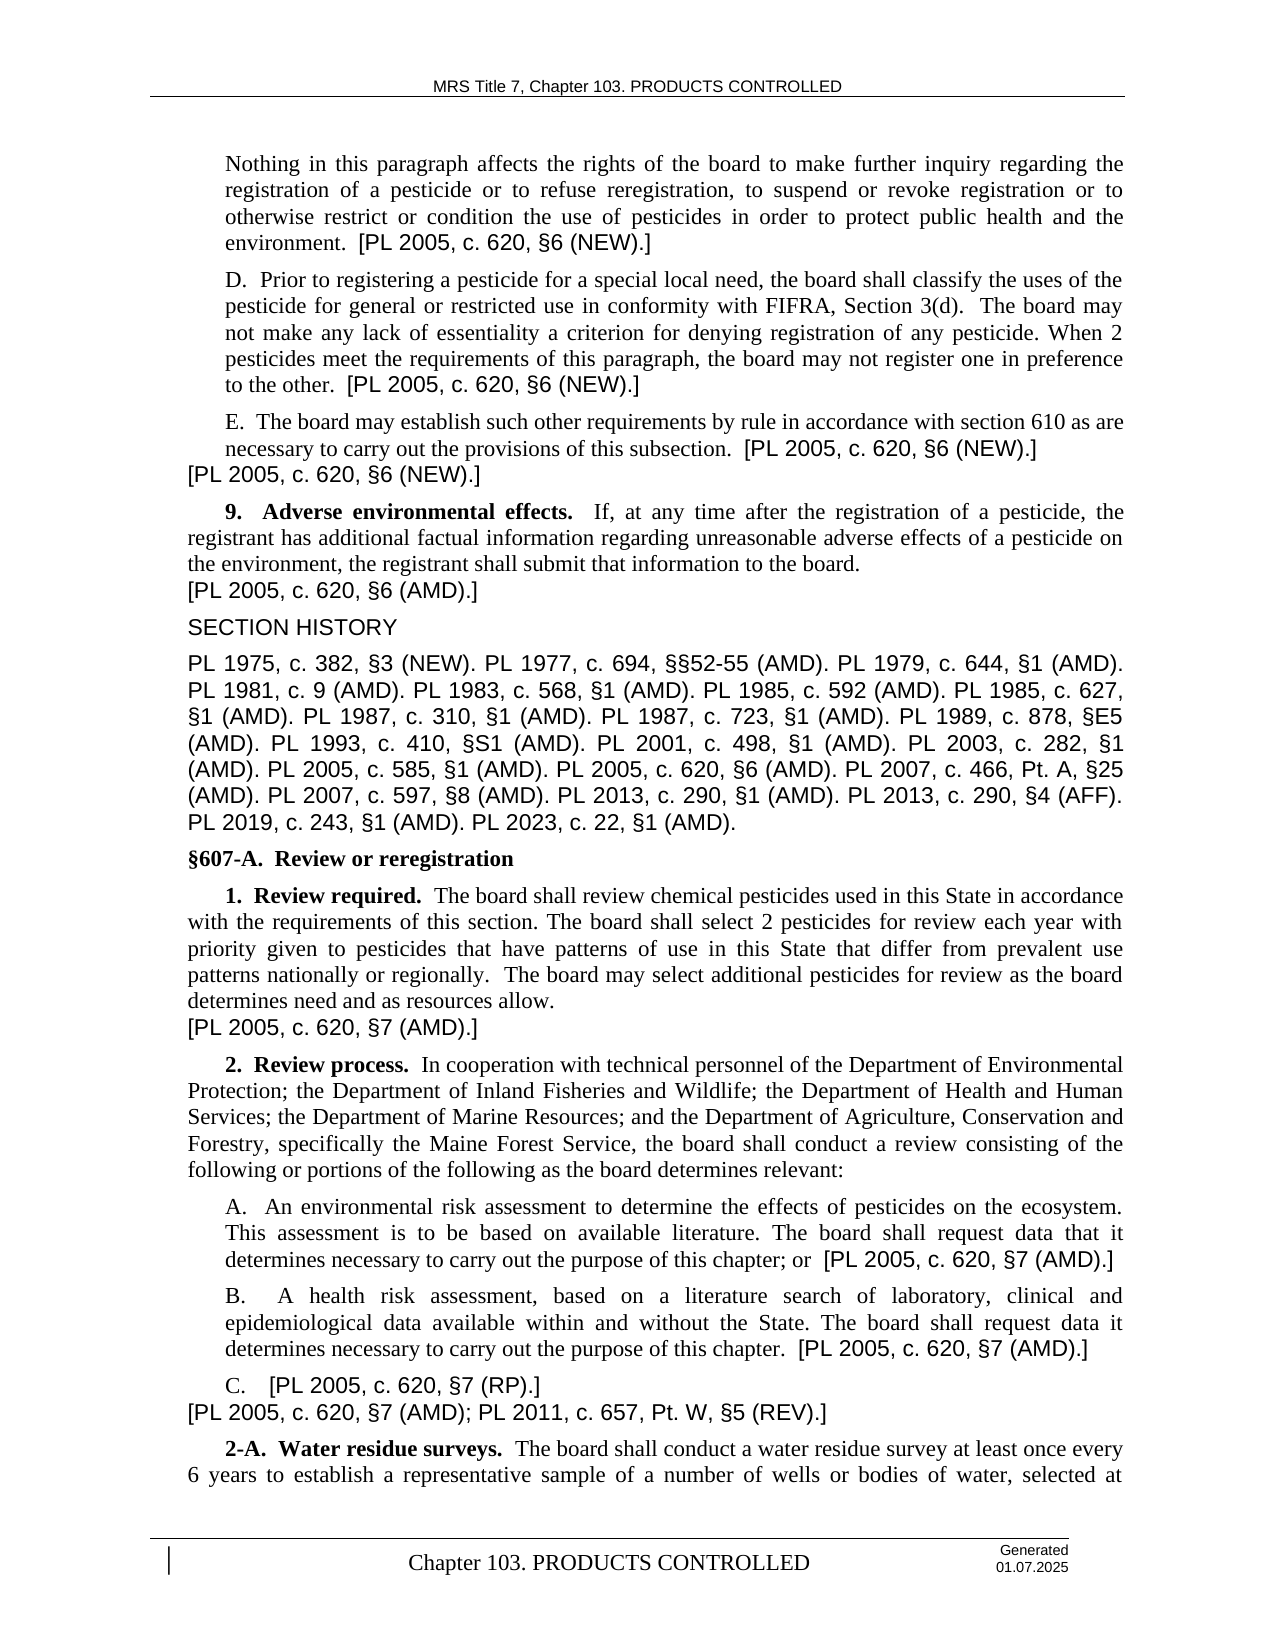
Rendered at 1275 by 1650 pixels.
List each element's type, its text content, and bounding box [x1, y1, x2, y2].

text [187, 1435, 1125, 1488]
text C. [PL 2005, c. 620, §7 (RP).] [225, 1372, 1125, 1398]
text [PL 2005, c. 620, §7 (AMD).] [187, 1014, 1125, 1040]
text D. Prior to registering a pesticide for a special local need, the board shall classify the uses of the pesticide for general or restricted use in conformity with FIFRA, Section 3(d). The board may not make any lack of essentiality a criterion for denying registration of any pesticide. When 2 pesticides meet the requirements of this paragraph, the board may not register one in preference to the other. [PL 2005, c. 620, §6 (NEW).] [225, 266, 1125, 398]
text PL 1975, c. 382, §3 (NEW). PL 1977, c. 694, §§52-55 (AMD). PL 1979, c. 644, §1 (AMD). PL 1981, c. 9 (AMD). PL 1983, c. 568, §1 (AMD). PL 1985, c. 592 (AMD). PL 1985, c. 627, §1 (AMD). PL 1987, c. 310, §1 (AMD). PL 1987, c. 723, §1 (AMD). PL 1989, c. 878, §E5 (AMD). PL 1993, c. 410, §S1 (AMD). PL 2001, c. 498, §1 (AMD). PL 2003, c. 282, §1 (AMD). PL 2005, c. 585, §1 (AMD). PL 2005, c. 620, §6 (AMD). PL 2007, c. 466, Pt. A, §25 (AMD). PL 2007, c. 597, §8 (AMD). PL 2013, c. 290, §1 (AMD). PL 2013, c. 290, §4 (AFF). PL 2019, c. 243, §1 (AMD). PL 2023, c. 22, §1 (AMD). [187, 650, 1125, 835]
text 9. Adverse environmental effects. If, at any time after the registration of a pesticide, the registrant has additional factual information regarding unreasonable adverse effects of a pesticide on the environment, the registrant shall submit that information to the board. [187, 498, 1125, 577]
text 1. Review required. The board shall review chemical pesticides used in this State in accordance with the requirements of this section. The board shall select 2 pesticides for review each year with priority given to pesticides that have patterns of use in this State that differ from prevalent use patterns nationally or regionally. The board may select additional pesticides for review as the board determines need and as resources allow. [187, 882, 1125, 1014]
text §607-A. Review or reregistration [187, 845, 1125, 872]
text A. An environmental risk assessment to determine the effects of pesticides on the ecosystem. This assessment is to be based on available literature. The board shall request data that it determines necessary to carry out the purpose of this chapter; or [PL 2005, c. 620, §7 (AMD).] [225, 1193, 1125, 1272]
text SECTION HISTORY [187, 614, 1125, 640]
text [PL 2005, c. 620, §6 (NEW).] [187, 461, 1125, 487]
text E. The board may establish such other requirements by rule in accordance with section 610 as are necessary to carry out the provisions of this subsection. [PL 2005, c. 620, §6 (NEW).] [225, 408, 1125, 461]
text [PL 2005, c. 620, §6 (AMD).] [187, 577, 1125, 603]
text 2. Review process. In cooperation with technical personnel of the Department of Environmental Protection; the Department of Inland Fisheries and Wildlife; the Department of Health and Human Services; the Department of Marine Resources; and the Department of Agriculture, Conservation and Forestry, specifically the Maine Forest Service, the board shall conduct a review consisting of the following or portions of the following as the board determines relevant: [187, 1051, 1125, 1182]
text B. A health risk assessment, based on a literature search of laboratory, clinical and epidemiological data available within and without the State. The board shall request data it determines necessary to carry out the purpose of this chapter. [PL 2005, c. 620, §7 (AMD).] [225, 1282, 1125, 1362]
text Nothing in this paragraph affects the rights of the board to make further inquiry regarding the registration of a pesticide or to refuse reregistration, to suspend or revoke registration or to otherwise restrict or condition the use of pesticides in order to protect public health and the environment. [PL 2005, c. 620, §6 (NEW).] [225, 150, 1125, 256]
text [PL 2005, c. 620, §7 (AMD); PL 2011, c. 657, Pt. W, §5 (REV).] [187, 1398, 1125, 1425]
